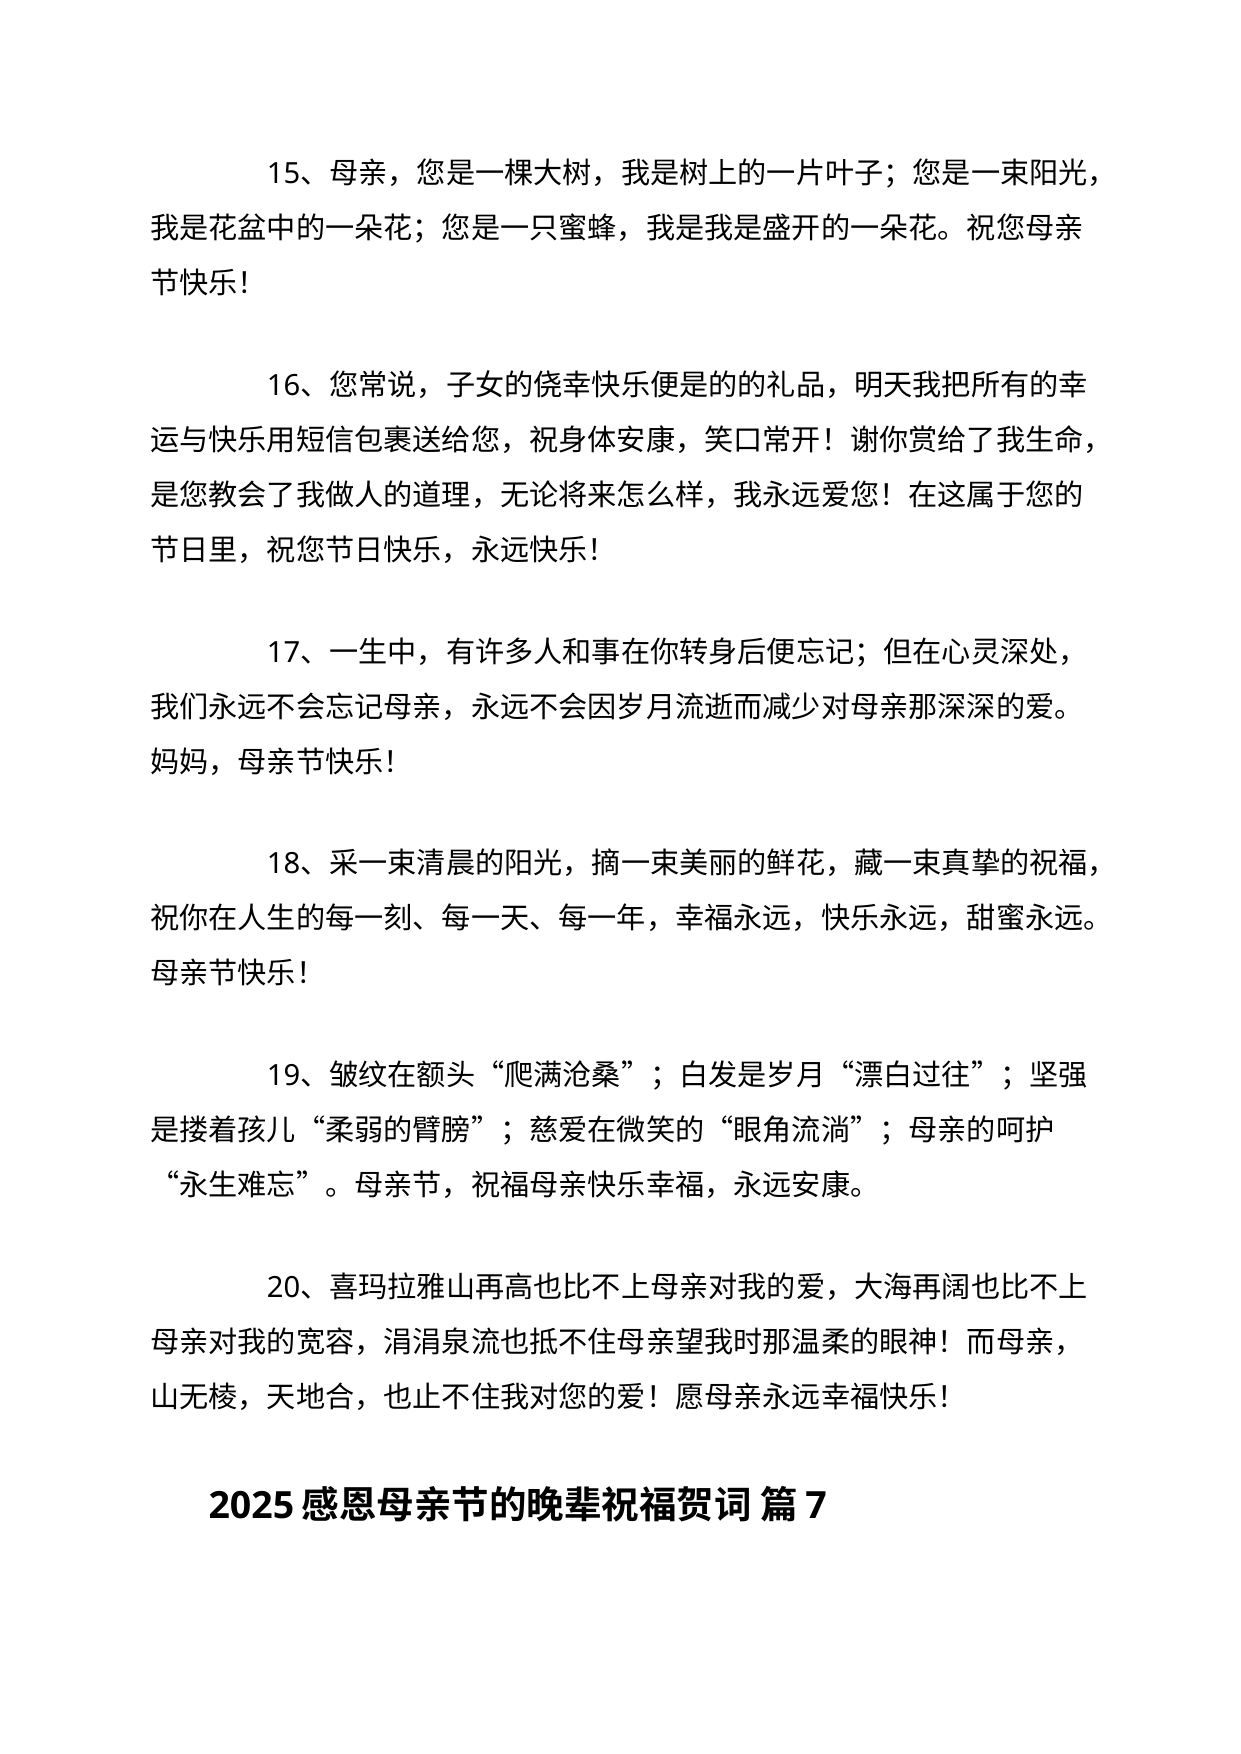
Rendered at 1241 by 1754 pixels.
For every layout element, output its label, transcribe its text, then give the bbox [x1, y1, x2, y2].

text 17、一生中，有许多人和事在你转身后便忘记；但在心灵深处，我们永远不会忘记母亲，永远不会因岁月流逝而减少对母亲那深深的爱。妈妈，母亲节快乐！ [150, 628, 1090, 780]
text 19、皱纹在额头“爬满沧桑”；白发是岁月“漂白过往”；坚强是搂着孩儿“柔弱的臂膀”；慈爱在微笑的“眼角流淌”；母亲的呵护“永生难忘”。母亲节，祝福母亲快乐幸福，永远安康。 [150, 1052, 1090, 1204]
text 20、喜玛拉雅山再高也比不上母亲对我的爱，大海再阔也比不上母亲对我的宽容，涓涓泉流也抵不住母亲望我时那温柔的眼神！而母亲，山无棱，天地合，也止不住我对您的爱！愿母亲永远幸福快乐！ [150, 1263, 1090, 1415]
text 18、采一束清晨的阳光，摘一束美丽的鲜花，藏一束真挚的祝福，祝你在人生的每一刻、每一天、每一年，幸福永远，快乐永远，甜蜜永远。母亲节快乐！ [150, 840, 1090, 992]
text 2025感恩母亲节的晚辈祝福贺词 篇7 [150, 1475, 1090, 1529]
text 16、您常说，子女的侥幸快乐便是的的礼品，明天我把所有的幸运与快乐用短信包裹送给您，祝身体安康，笑口常开！谢你赏给了我生命，是您教会了我做人的道理，无论将来怎么样，我永远爱您！在这属于您的节日里，祝您节日快乐，永远快乐！ [150, 362, 1090, 569]
text 15、母亲，您是一棵大树，我是树上的一片叶子；您是一束阳光，我是花盆中的一朵花；您是一只蜜蜂，我是我是盛开的一朵花。祝您母亲节快乐！ [150, 150, 1090, 302]
